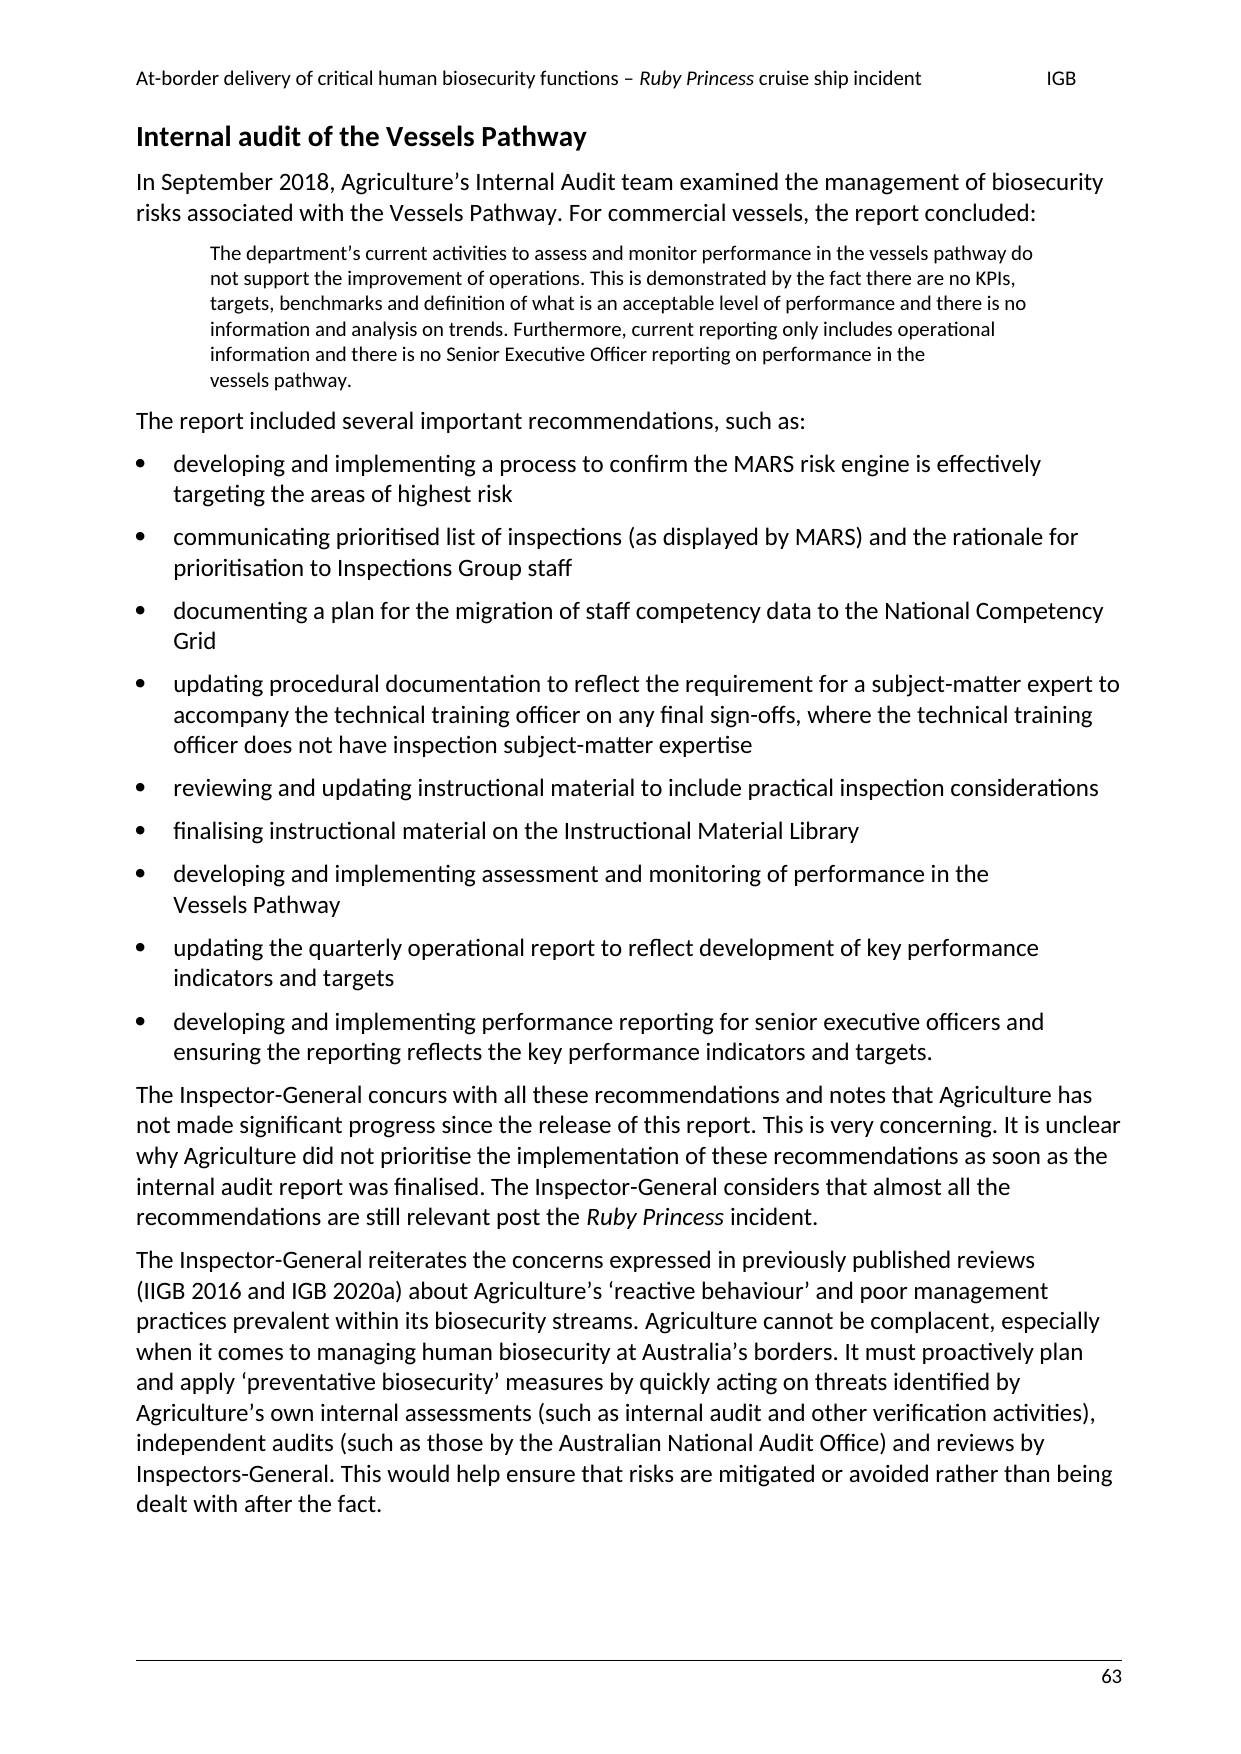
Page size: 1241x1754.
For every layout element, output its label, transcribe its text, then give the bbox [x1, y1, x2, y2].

text The Inspector-General concurs with all these recommendations and notes that Agriculture has not made significant progress since the release of this report. This is very concerning. It is unclear why Agriculture did not prioritise the implementation of these recommendations as soon as the internal audit report was finalised. The Inspector-General considers that almost all the recommendations are still relevant post the Ruby Princess incident. [136, 1079, 1122, 1232]
text In September 2018, Agriculture’s Internal Audit team examined the management of biosecurity risks associated with the Vessels Pathway. For commercial vessels, the report concluded: [136, 166, 1122, 227]
list reviewing and updating instructional material to include practical inspection considerations [136, 772, 1122, 803]
text The Inspector-General reiterates the concerns expressed in previously published reviews (IIGB 2016 and IGB 2020a) about Agriculture’s ‘reactive behaviour’ and poor management practices prevalent within its biosecurity streams. Agriculture cannot be complacent, especially when it comes to managing human biosecurity at Australia’s borders. It must proactively plan and apply ‘preventative biosecurity’ measures by quickly acting on threats identified by Agriculture’s own internal assessments (such as internal audit and other verification activities), independent audits (such as those by the Australian National Audit Office) and reviews by Inspectors-General. This would help ensure that risks are mitigated or avoided rather than being dealt with after the fact. [136, 1244, 1122, 1519]
list developing and implementing performance reporting for senior executive officers and ensuring the reporting reflects the key performance indicators and targets. [136, 1006, 1122, 1067]
subtitle Internal audit of the Vessels Pathway [136, 118, 1122, 154]
text The report included several important recommendations, such as: [136, 405, 1122, 435]
text The department’s current activities to assess and monitor performance in the vessels pathway do not support the improvement of operations. This is demonstrated by the fact there are no KPIs, targets, benchmarks and definition of what is an acceptable level of performance and there is no information and analysis on trends. Furthermore, current reporting only includes operational information and there is no Senior Executive Officer reporting on performance in the vessels pathway. [210, 240, 1063, 392]
list updating the quarterly operational report to reflect development of key performance indicators and targets [136, 932, 1122, 993]
list developing and implementing assessment and monitoring of performance in the Vessels Pathway [136, 858, 1122, 919]
list documenting a plan for the migration of staff competency data to the National Competency Grid [136, 595, 1122, 656]
list finalising instructional material on the Instructional Material Library [136, 816, 1122, 846]
list communicating prioritised list of inspections (as displayed by MARS) and the rationale for prioritisation to Inspections Group staff [136, 521, 1122, 582]
list updating procedural documentation to reflect the requirement for a subject-matter expert to accompany the technical training officer on any final sign-offs, where the technical training officer does not have inspection subject-matter expertise [136, 668, 1122, 760]
list developing and implementing a process to confirm the MARS risk engine is effectively targeting the areas of highest risk [136, 448, 1122, 509]
